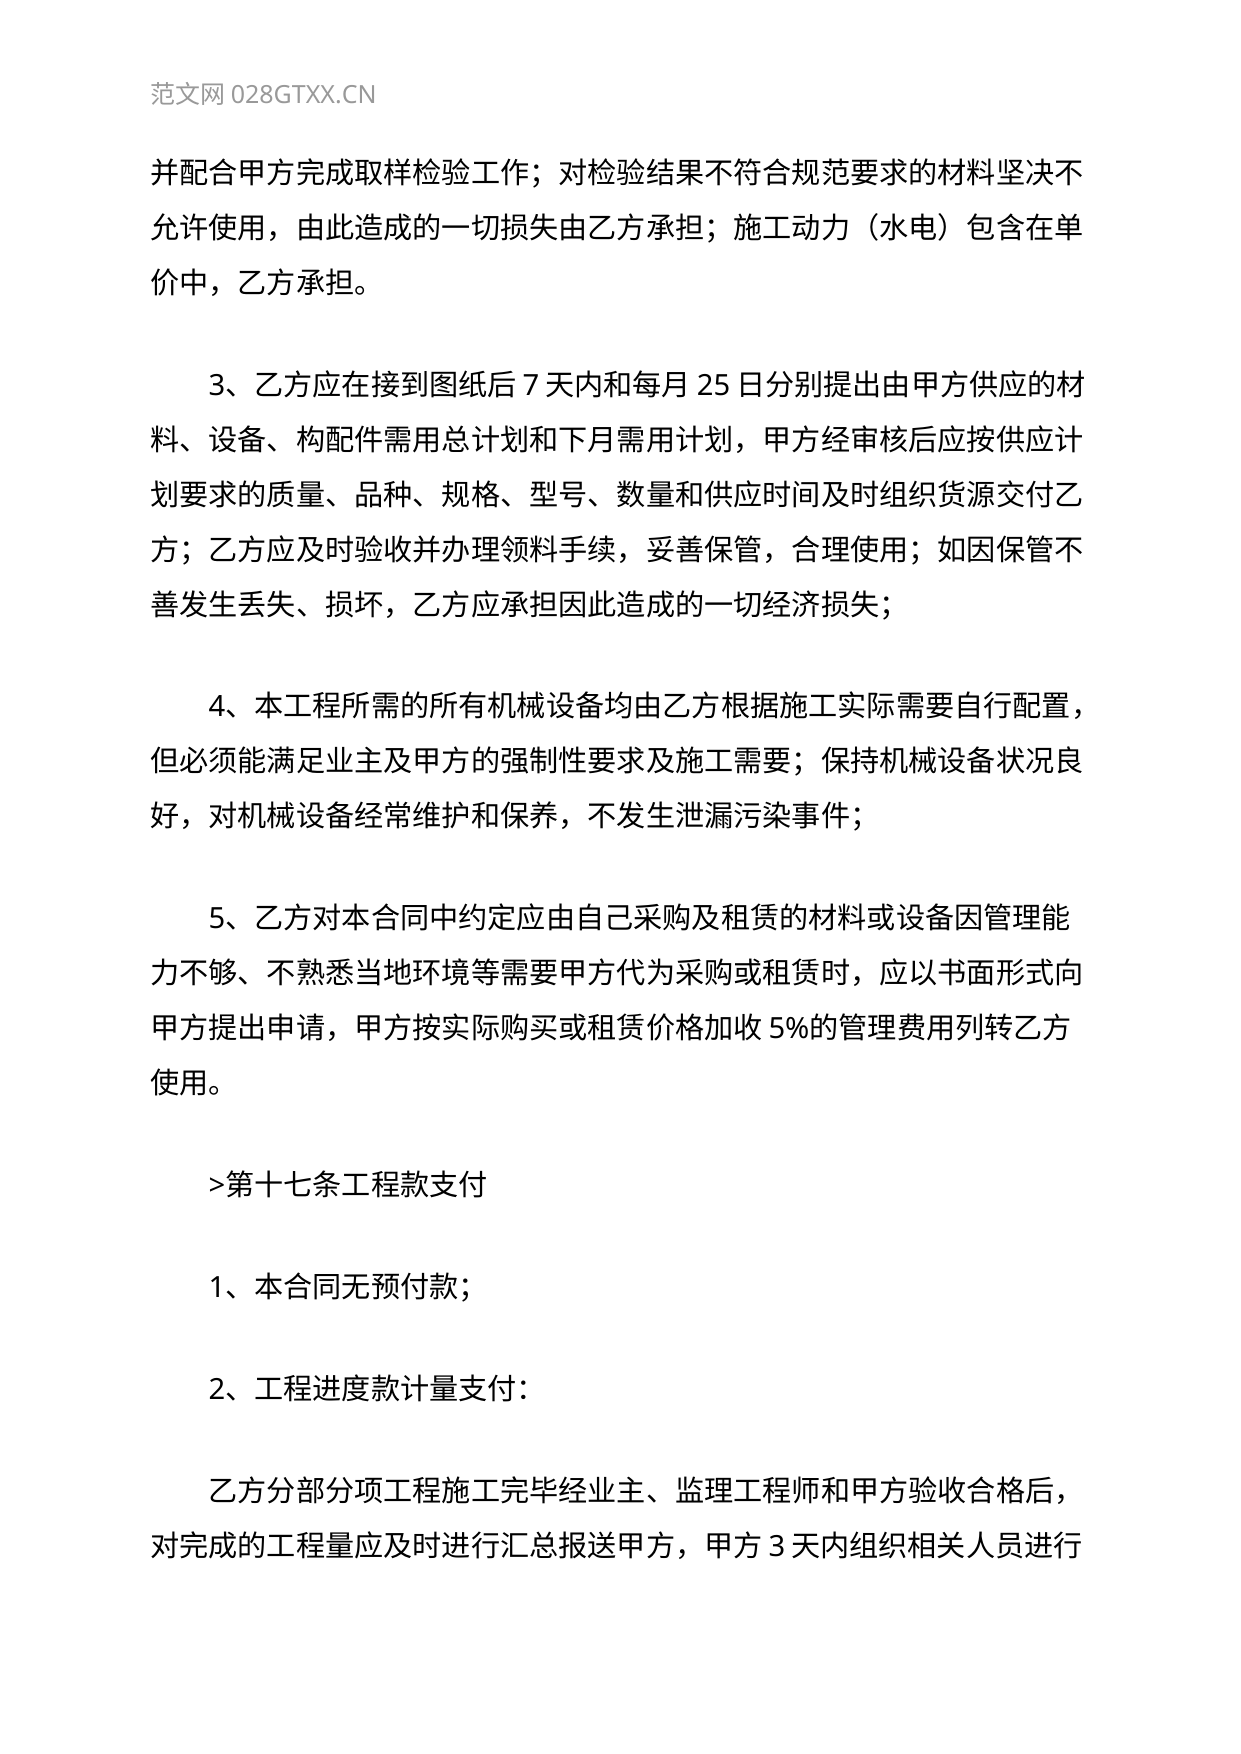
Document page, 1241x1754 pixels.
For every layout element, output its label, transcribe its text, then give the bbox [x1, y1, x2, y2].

text >第十七条工程款支付 [150, 1161, 1090, 1204]
text 4、本工程所需的所有机械设备均由乙方根据施工实际需要自行配置，但必须能满足业主及甲方的强制性要求及施工需要；保持机械设备状况良好，对机械设备经常维护和保养，不发生泄漏污染事件； [150, 683, 1090, 835]
text 1、本合同无预付款； [150, 1263, 1090, 1306]
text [150, 1467, 1090, 1564]
text 5、乙方对本合同中约定应由自己采购及租赁的材料或设备因管理能力不够、不熟悉当地环境等需要甲方代为采购或租赁时，应以书面形式向甲方提出申请，甲方按实际购买或租赁价格加收5%的管理费用列转乙方使用。 [150, 895, 1090, 1102]
text 2、工程进度款计量支付： [150, 1365, 1090, 1408]
text 3、乙方应在接到图纸后7天内和每月25日分别提出由甲方供应的材料、设备、构配件需用总计划和下月需用计划，甲方经审核后应按供应计划要求的质量、品种、规格、型号、数量和供应时间及时组织货源交付乙方；乙方应及时验收并办理领料手续，妥善保管，合理使用；如因保管不善发生丢失、损坏，乙方应承担因此造成的一切经济损失； [150, 362, 1090, 623]
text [150, 150, 1090, 302]
